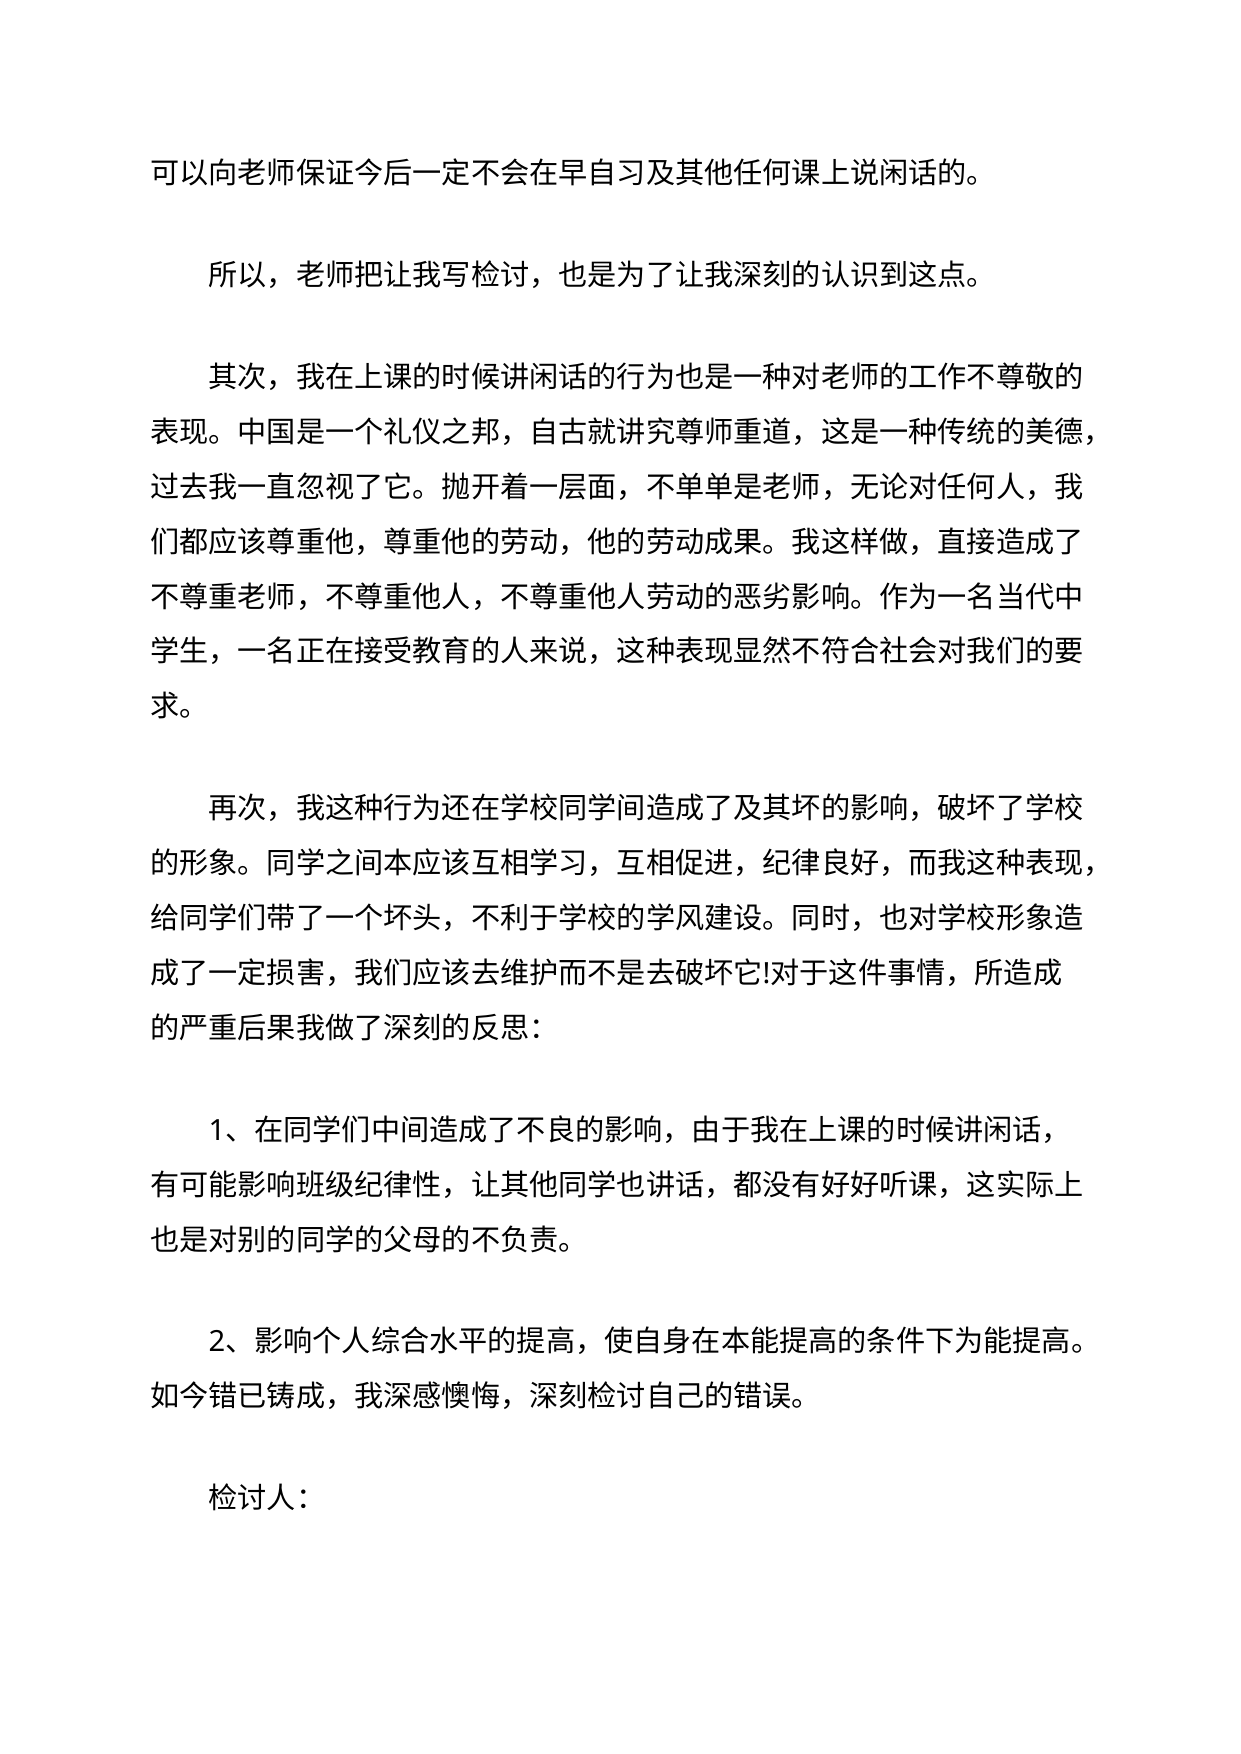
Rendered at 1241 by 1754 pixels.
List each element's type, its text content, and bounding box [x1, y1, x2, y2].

text 检讨人： [150, 1474, 1090, 1517]
text 所以，老师把让我写检讨，也是为了让我深刻的认识到这点。 [150, 252, 1090, 294]
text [150, 150, 1090, 192]
text 其次，我在上课的时候讲闲话的行为也是一种对老师的工作不尊敬的表现。中国是一个礼仪之邦，自古就讲究尊师重道，这是一种传统的美德，过去我一直忽视了它。抛开着一层面，不单单是老师，无论对任何人，我们都应该尊重他，尊重他的劳动，他的劳动成果。我这样做，直接造成了不尊重老师，不尊重他人，不尊重他人劳动的恶劣影响。作为一名当代中学生，一名正在接受教育的人来说，这种表现显然不符合社会对我们的要求。 [150, 353, 1090, 725]
text 再次，我这种行为还在学校同学间造成了及其坏的影响，破坏了学校的形象。同学之间本应该互相学习，互相促进，纪律良好，而我这种表现，给同学们带了一个坏头，不利于学校的学风建设。同时，也对学校形象造成了一定损害，我们应该去维护而不是去破坏它!对于这件事情，所造成的严重后果我做了深刻的反思： [150, 785, 1090, 1047]
text 1、在同学们中间造成了不良的影响，由于我在上课的时候讲闲话，有可能影响班级纪律性，让其他同学也讲话，都没有好好听课，这实际上也是对别的同学的父母的不负责。 [150, 1106, 1090, 1258]
text 2、影响个人综合水平的提高，使自身在本能提高的条件下为能提高。如今错已铸成，我深感懊悔，深刻检讨自己的错误。 [150, 1318, 1090, 1415]
